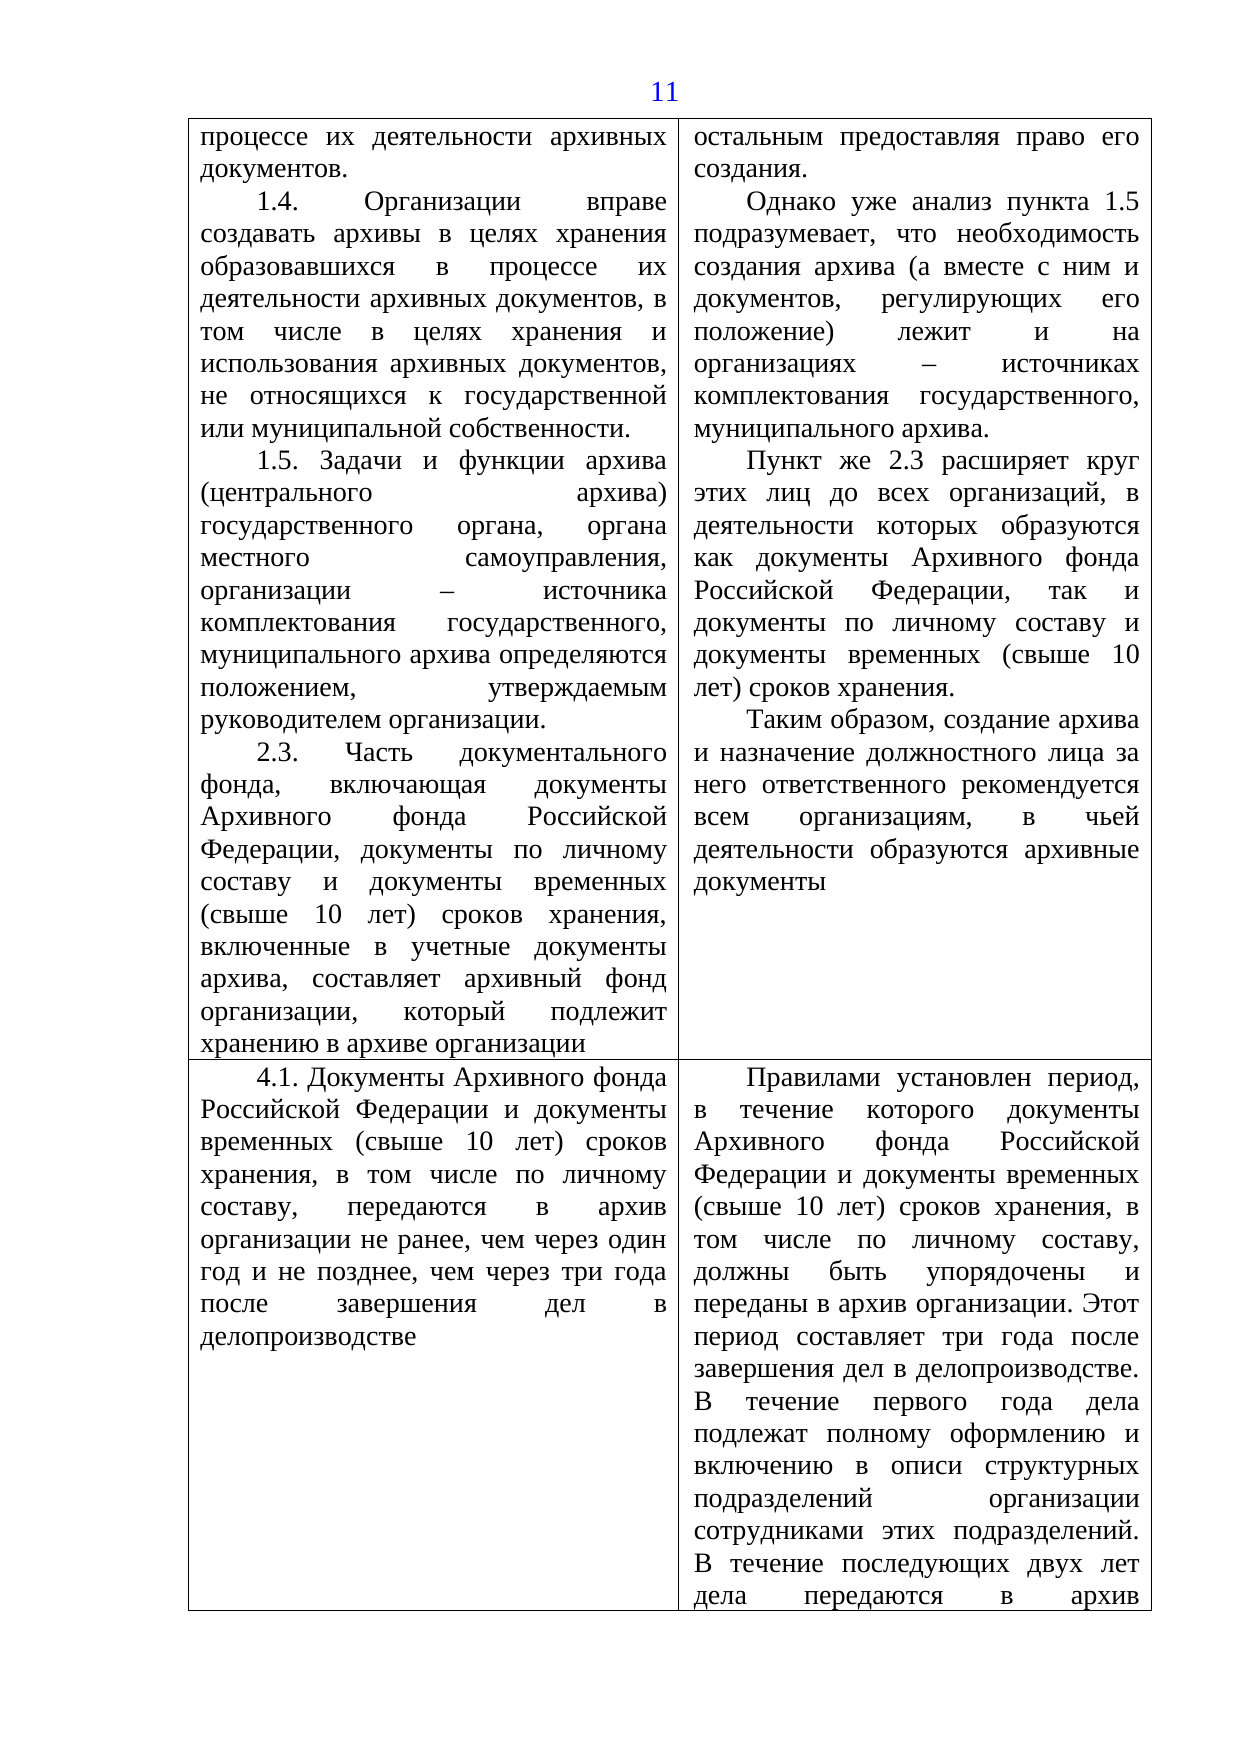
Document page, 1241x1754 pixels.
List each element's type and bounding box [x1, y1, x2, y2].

table_cell [679, 1060, 1151, 1610]
table_cell [189, 119, 678, 1059]
table_cell [679, 119, 1151, 1059]
table_cell [189, 1060, 678, 1610]
